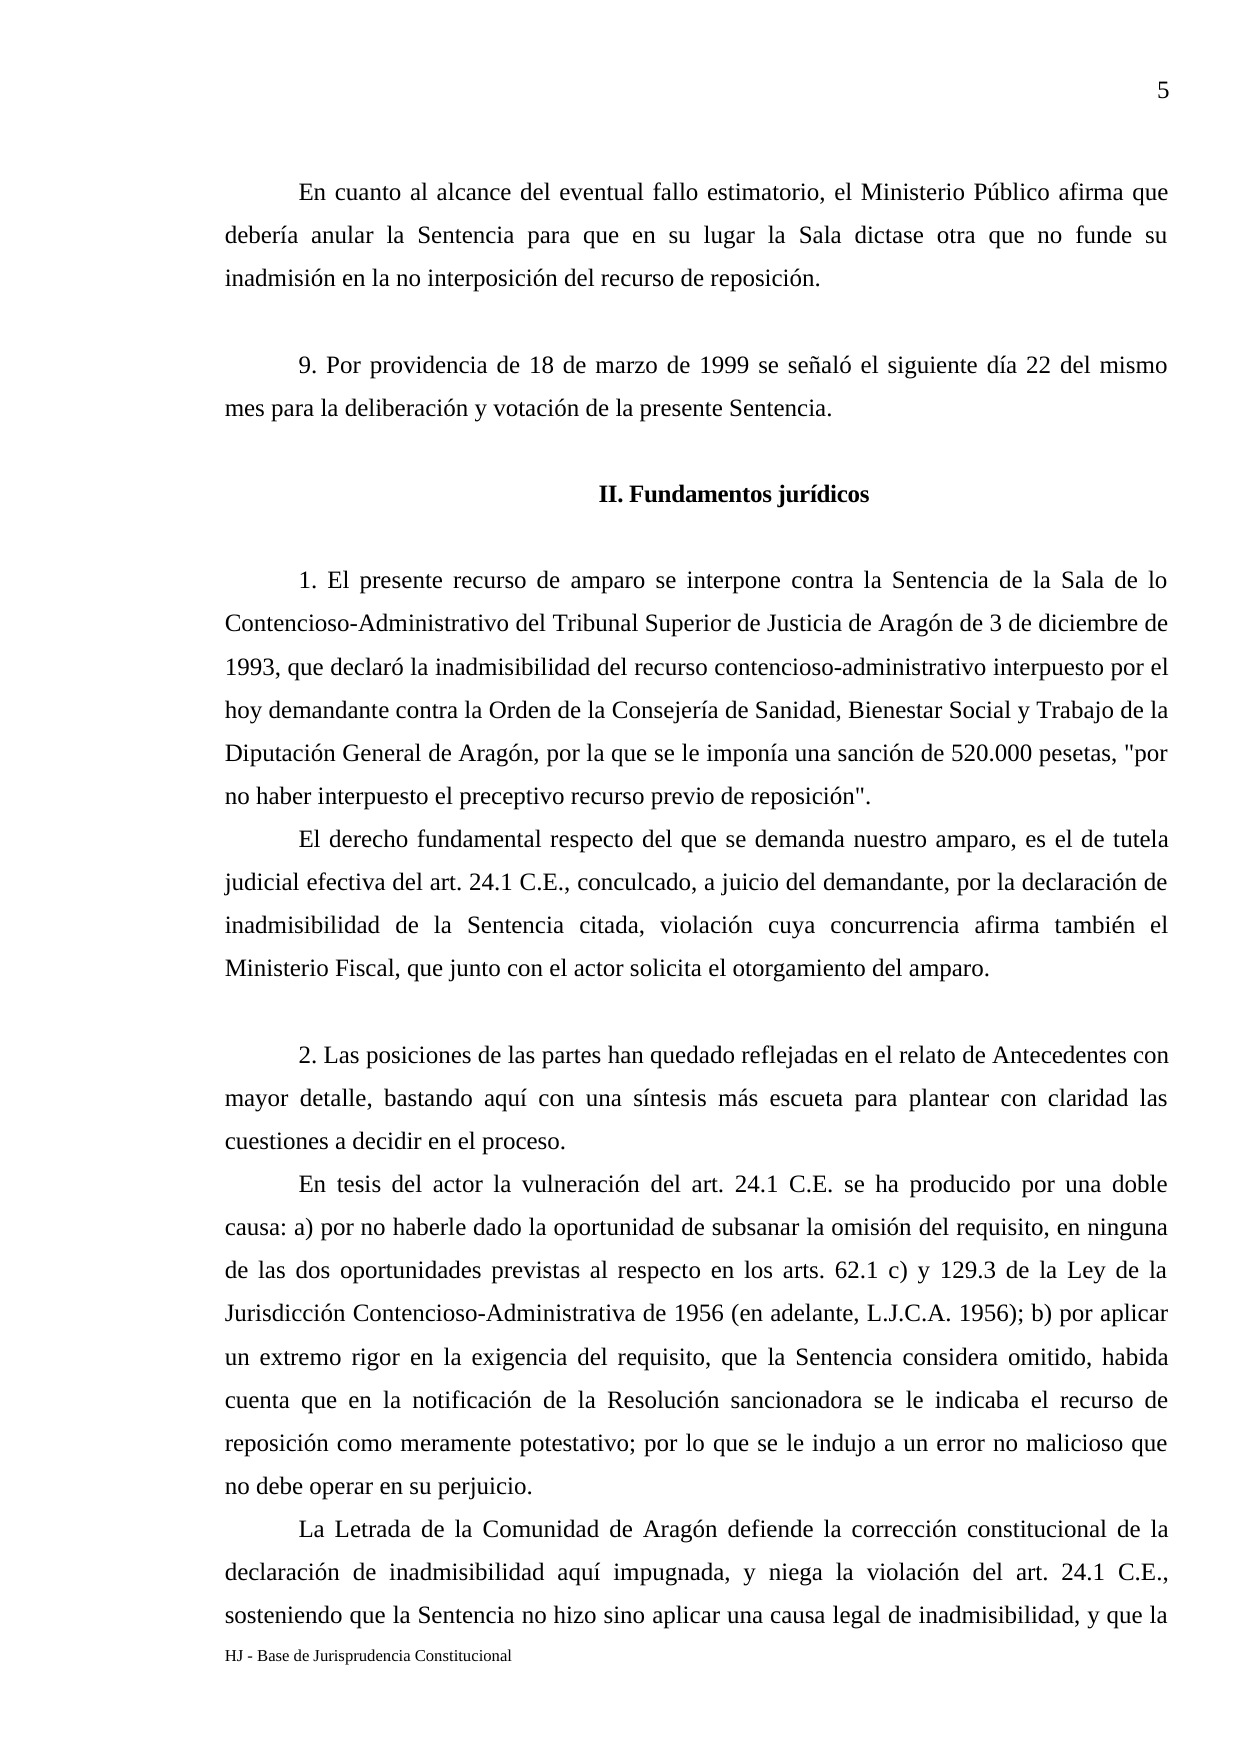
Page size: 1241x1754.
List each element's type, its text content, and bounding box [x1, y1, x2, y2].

text El derecho fundamental respecto del que se demanda nuestro amparo, es el de tutela judicial efectiva del art. 24.1 C.E., conculcado, a juicio del demandante, por la declaración de inadmisibilidad de la Sentencia citada, violación cuya concurrencia afirma también el Ministerio Fiscal, que junto con el actor solicita el otorgamiento del amparo. [224, 824, 1169, 982]
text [224, 1514, 1169, 1629]
text En cuanto al alcance del eventual fallo estimatorio, el Ministerio Público afirma que debería anular la Sentencia para que en su lugar la Sala dictase otra que no funde su inadmisión en la no interposición del recurso de reposición. [224, 177, 1169, 292]
subtitle II. Fundamentos jurídicos [224, 479, 1169, 508]
text 1. El presente recurso de amparo se interpone contra la Sentencia de la Sala de lo Contencioso-Administrativo del Tribunal Superior de Justicia de Aragón de 3 de diciembre de 1993, que declaró la inadmisibilidad del recurso contencioso-administrativo interpuesto por el hoy demandante contra la Orden de la Consejería de Sanidad, Bienestar Social y Trabajo de la Diputación General de Aragón, por la que se le imponía una sanción de 520.000 pesetas, "por no haber interpuesto el preceptivo recurso previo de reposición". [224, 565, 1169, 810]
text En tesis del actor la vulneración del art. 24.1 C.E. se ha producido por una doble causa: a) por no haberle dado la oportunidad de subsanar la omisión del requisito, en ninguna de las dos oportunidades previstas al respecto en los arts. 62.1 c) y 129.3 de la Ley de la Jurisdicción Contencioso-Administrativa de 1956 (en adelante, L.J.C.A. 1956); b) por aplicar un extremo rigor en la exigencia del requisito, que la Sentencia considera omitido, habida cuenta que en la notificación de la Resolución sancionadora se le indicaba el recurso de reposición como meramente potestativo; por lo que se le indujo a un error no malicioso que no debe operar en su perjuicio. [224, 1169, 1169, 1500]
text 2. Las posiciones de las partes han quedado reflejadas en el relato de Antecedentes con mayor detalle, bastando aquí con una síntesis más escueta para plantear con claridad las cuestiones a decidir en el proceso. [224, 1040, 1169, 1155]
text 9. Por providencia de 18 de marzo de 1999 se señaló el siguiente día 22 del mismo mes para la deliberación y votación de la presente Sentencia. [224, 350, 1169, 422]
